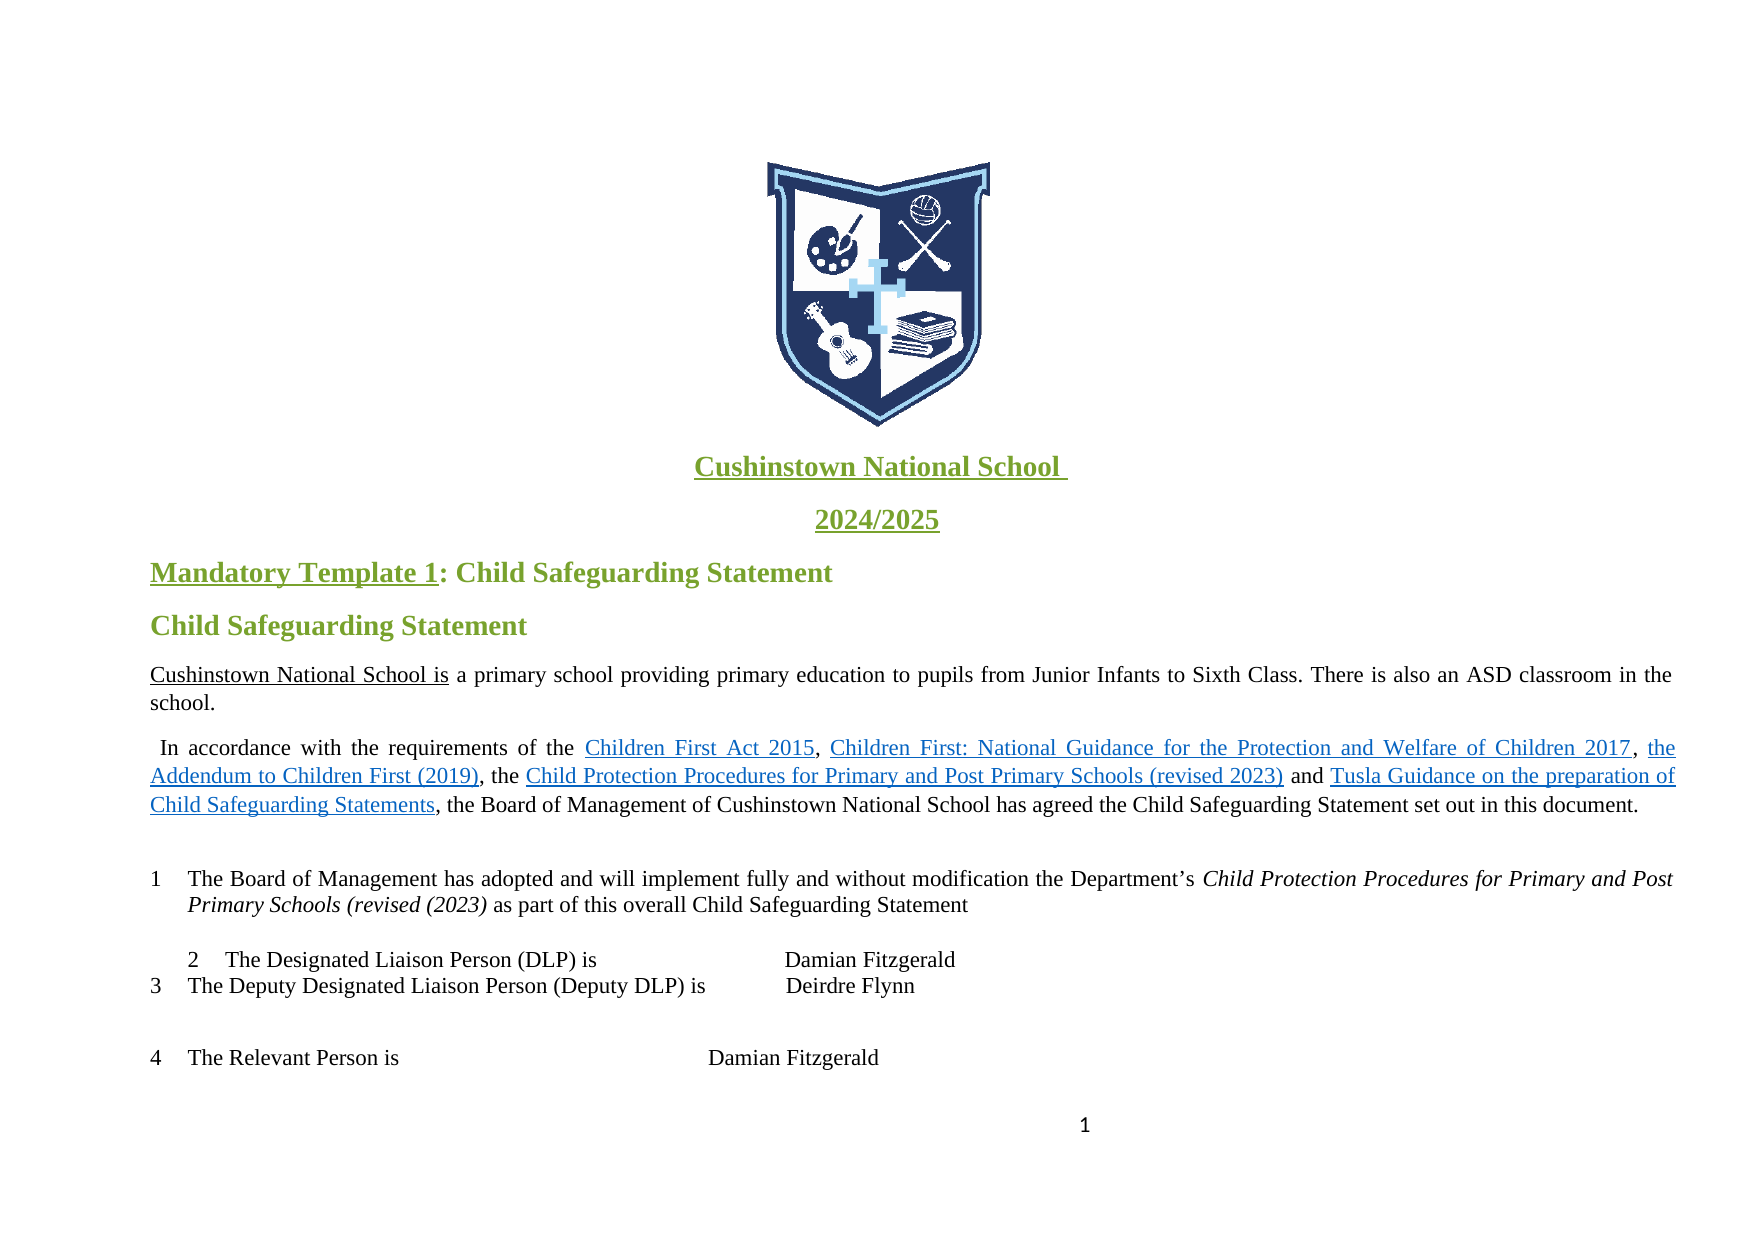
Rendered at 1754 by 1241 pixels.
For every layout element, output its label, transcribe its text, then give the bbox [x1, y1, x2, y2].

list The Designated Liaison Person (DLP) is Damian Fitzgerald [187, 946, 1676, 972]
list The Relevant Person is Damian Fitzgerald [150, 1043, 1676, 1070]
list The Deputy Designated Liaison Person (Deputy DLP) is Deirdre Flynn [150, 972, 1676, 998]
text Mandatory Template 1: Child Safeguarding Statement [150, 555, 1604, 588]
text In accordance with the requirements of the Children First Act 2015, Children First: National Guidance for the Protection and Welfare of Children 2017, the Addendum to Children First (2019), the Child Protection Procedures for Primary and Post Primary Schools (revised 2023) and Tusla Guidance on the preparation of Child Safeguarding Statements, the Board of Management of Cushinstown National School has agreed the Child Safeguarding Statement set out in this document. [150, 734, 1676, 817]
text Cushinstown National School [150, 449, 1604, 483]
picture [763, 157, 990, 431]
text Child Safeguarding Statement [150, 608, 1604, 641]
text 2024/2025 [150, 502, 1604, 536]
list The Board of Management has adopted and will implement fully and without modification the Department’s Child Protection Procedures for Primary and Post Primary Schools (revised (2023) as part of this overall Child Safeguarding Statement [150, 864, 1676, 917]
text Cushinstown National School is a primary school providing primary education to pupils from Junior Infants to Sixth Class. There is also an ASD classroom in the school. [150, 661, 1676, 715]
